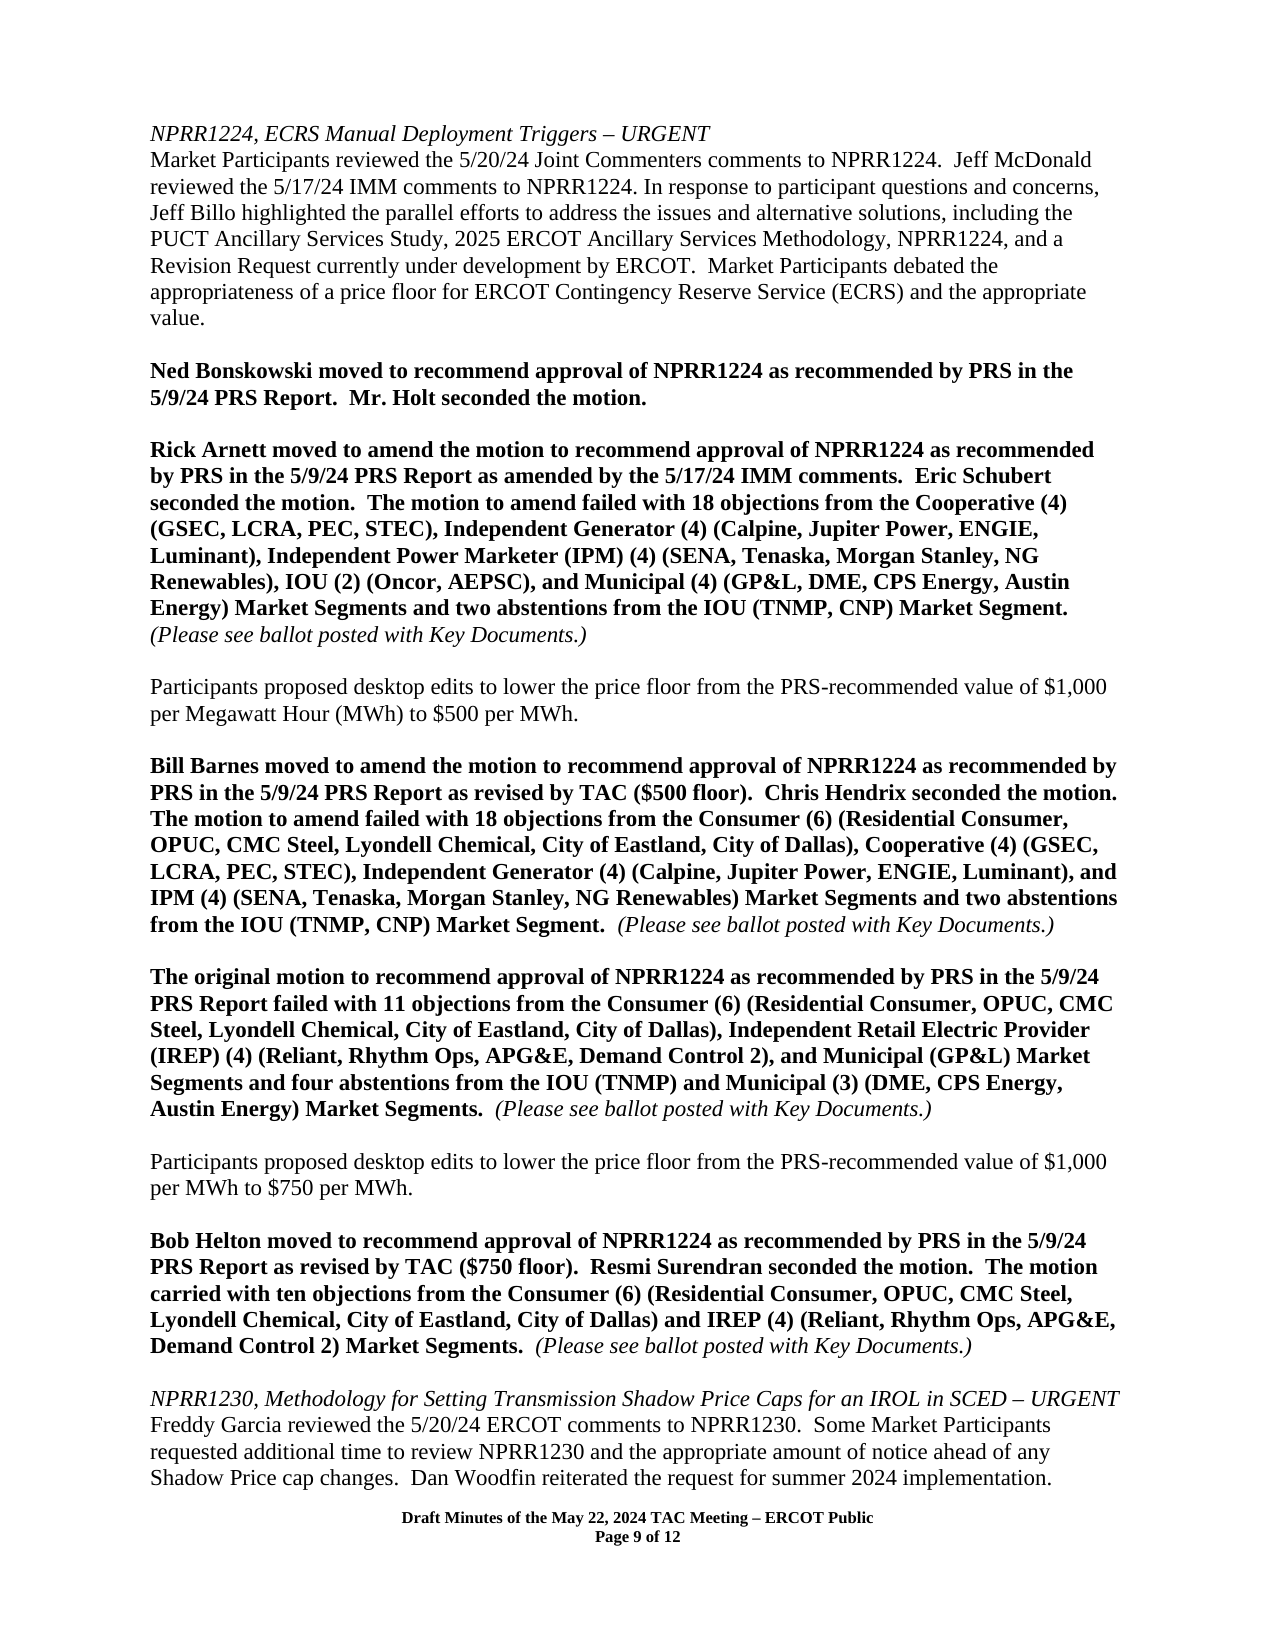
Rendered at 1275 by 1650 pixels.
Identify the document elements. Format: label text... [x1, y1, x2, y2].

text NPRR1230, Methodology for Setting Transmission Shadow Price Caps for an IROL in SCED – URGENT [150, 1385, 1125, 1411]
text Market Participants reviewed the 5/20/24 Joint Commenters comments to NPRR1224. Jeff McDonald reviewed the 5/17/24 IMM comments to NPRR1224. In response to participant questions and concerns, Jeff Billo highlighted the parallel efforts to address the issues and alternative solutions, including the PUCT Ancillary Services Study, 2025 ERCOT Ancillary Services Methodology, NPRR1224, and a Revision Request currently under development by ERCOT. Market Participants debated the appropriateness of a price floor for ERCOT Contingency Reserve Service (ECRS) and the appropriate value. [150, 146, 1125, 331]
text The original motion to recommend approval of NPRR1224 as recommended by PRS in the 5/9/24 PRS Report failed with 11 objections from the Consumer (6) (Residential Consumer, OPUC, CMC Steel, Lyondell Chemical, City of Eastland, City of Dallas), Independent Retail Electric Provider (IREP) (4) (Reliant, Rhythm Ops, APG&E, Demand Control 2), and Municipal (GP&L) Market Segments and four abstentions from the IOU (TNMP) and Municipal (3) (DME, CPS Energy, Austin Energy) Market Segments. (Please see ballot posted with Key Documents.) [150, 963, 1125, 1121]
text Rick Arnett moved to amend the motion to recommend approval of NPRR1224 as recommended by PRS in the 5/9/24 PRS Report as amended by the 5/17/24 IMM comments. Eric Schubert seconded the motion. The motion to amend failed with 18 objections from the Cooperative (4) (GSEC, LCRA, PEC, STEC), Independent Generator (4) (Calpine, Jupiter Power, ENGIE, Luminant), Independent Power Marketer (IPM) (4) (SENA, Tenaska, Morgan Stanley, NG Renewables), IOU (2) (Oncor, AEPSC), and Municipal (4) (GP&L, DME, CPS Energy, Austin Energy) Market Segments and two abstentions from the IOU (TNMP, CNP) Market Segment. (Please see ballot posted with Key Documents.) [150, 436, 1125, 647]
text Bob Helton moved to recommend approval of NPRR1224 as recommended by PRS in the 5/9/24 PRS Report as revised by TAC ($750 floor). Resmi Surendran seconded the motion. The motion carried with ten objections from the Consumer (6) (Residential Consumer, OPUC, CMC Steel, Lyondell Chemical, City of Eastland, City of Dallas) and IREP (4) (Reliant, Rhythm Ops, APG&E, Demand Control 2) Market Segments. (Please see ballot posted with Key Documents.) [150, 1227, 1125, 1359]
text Bill Barnes moved to amend the motion to recommend approval of NPRR1224 as recommended by PRS in the 5/9/24 PRS Report as revised by TAC ($500 floor). Chris Hendrix seconded the motion. The motion to amend failed with 18 objections from the Consumer (6) (Residential Consumer, OPUC, CMC Steel, Lyondell Chemical, City of Eastland, City of Dallas), Cooperative (4) (GSEC, LCRA, PEC, STEC), Independent Generator (4) (Calpine, Jupiter Power, ENGIE, Luminant), and IPM (4) (SENA, Tenaska, Morgan Stanley, NG Renewables) Market Segments and two abstentions from the IOU (TNMP, CNP) Market Segment. (Please see ballot posted with Key Documents.) [150, 752, 1125, 937]
text Ned Bonskowski moved to recommend approval of NPRR1224 as recommended by PRS in the 5/9/24 PRS Report. Mr. Holt seconded the motion. [150, 357, 1125, 410]
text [150, 1411, 1125, 1490]
text NPRR1224, ECRS Manual Deployment Triggers – URGENT [150, 120, 1125, 146]
text Participants proposed desktop edits to lower the price floor from the PRS-recommended value of $1,000 per MWh to $750 per MWh. [150, 1148, 1125, 1201]
text Participants proposed desktop edits to lower the price floor from the PRS-recommended value of $1,000 per Megawatt Hour (MWh) to $500 per MWh. [150, 673, 1125, 726]
